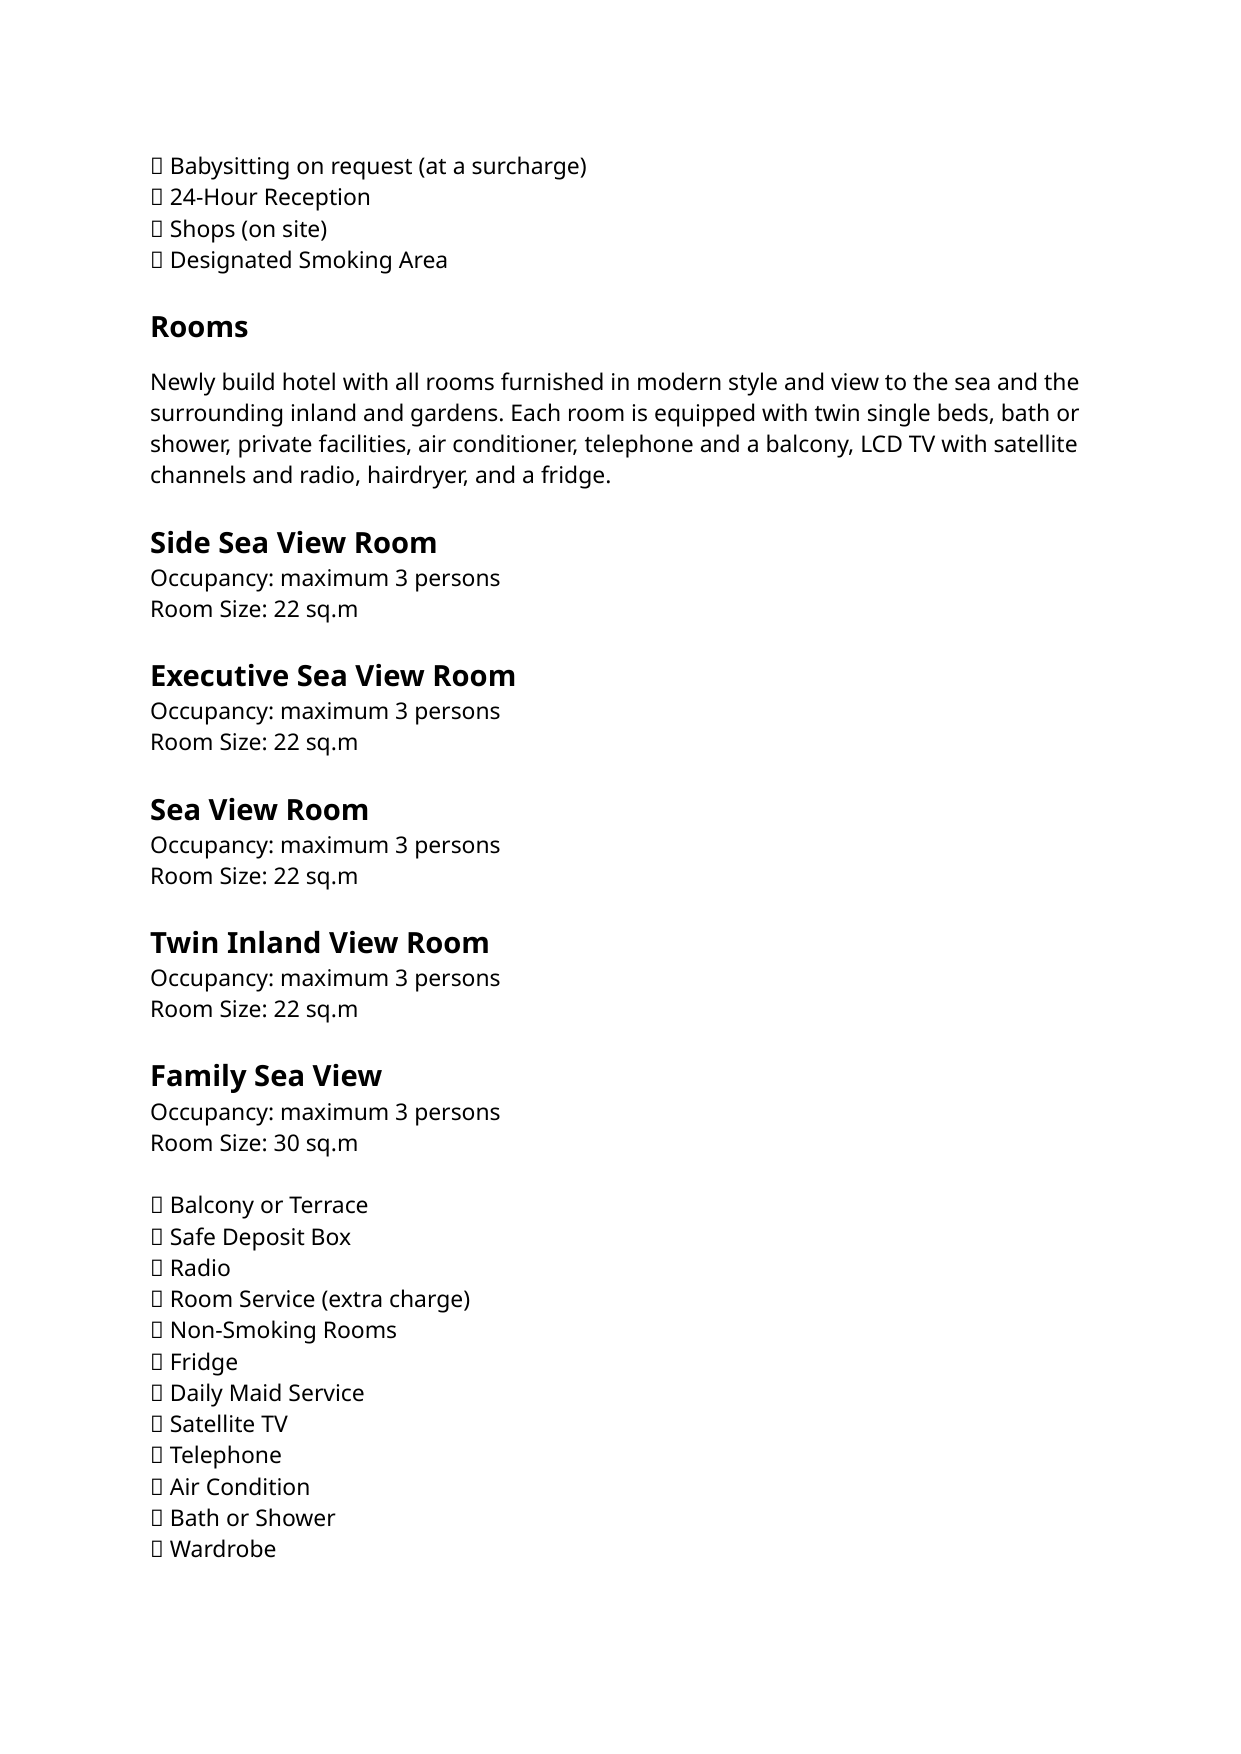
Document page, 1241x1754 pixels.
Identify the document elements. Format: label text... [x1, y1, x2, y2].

text Room Size: 30 sq.m [150, 1127, 1090, 1189]
text Twin Inland View Room [150, 922, 1090, 962]
text Occupancy: maximum 3 persons [150, 828, 1090, 860]
text  Non-Smoking Rooms  Fridge [150, 1314, 1090, 1377]
text Family Sea View [150, 1056, 1090, 1095]
text Occupancy: maximum 3 persons [150, 562, 1090, 593]
text Room Size: 22 sq.m [150, 993, 1090, 1056]
text Newly build hotel with all rooms furnished in modern style and view to the sea and the surrounding inland and gardens. Each room is equipped with twin single beds, bath or shower, private facilities, air conditioner, telephone and a balcony, LCD TV with satellite channels and radio, hairdryer, and a fridge. [150, 366, 1090, 491]
text Side Sea View Room [150, 491, 1090, 562]
text Occupancy: maximum 3 persons [150, 962, 1090, 993]
text  Bath or Shower  Wardrobe [150, 1502, 1090, 1564]
text  Radio  Room Service (extra charge) [150, 1252, 1090, 1314]
text Room Size: 22 sq.m [150, 726, 1090, 789]
text  Balcony or Terrace  Safe Deposit Box [150, 1189, 1090, 1252]
text Room Size: 22 sq.m [150, 860, 1090, 922]
text  Daily Maid Service  Satellite TV [150, 1377, 1090, 1439]
text  Telephone  Air Condition [150, 1439, 1090, 1502]
text  Babysitting on request (at a surcharge)  24-Hour Reception [150, 150, 1090, 212]
text Rooms [150, 306, 1090, 346]
text Occupancy: maximum 3 persons [150, 1095, 1090, 1127]
text  Shops (on site)  Designated Smoking Area [150, 212, 1090, 306]
text Occupancy: maximum 3 persons [150, 695, 1090, 726]
text Room Size: 22 sq.m [150, 593, 1090, 655]
text Sea View Room [150, 789, 1090, 828]
text Executive Sea View Room [150, 655, 1090, 695]
